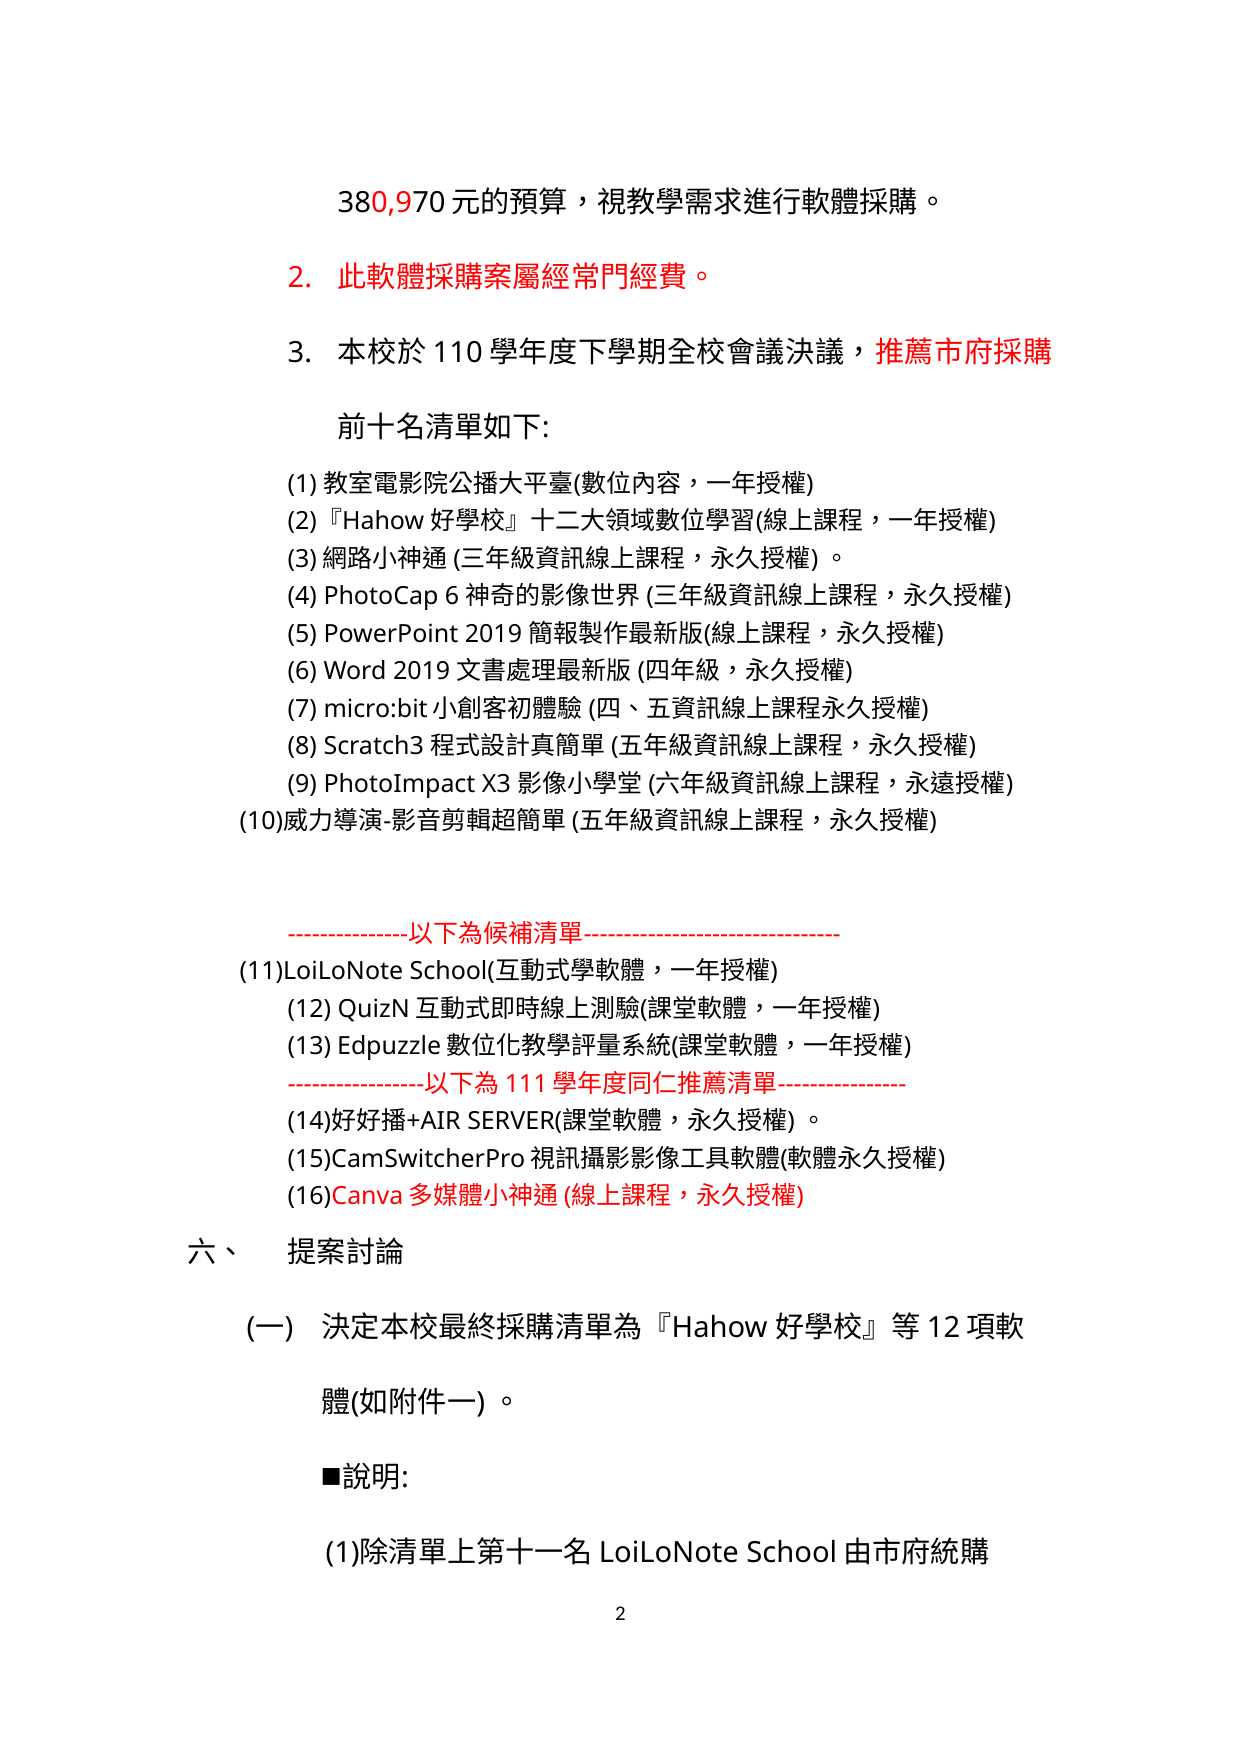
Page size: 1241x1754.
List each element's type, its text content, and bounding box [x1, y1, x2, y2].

list 提案討論 [187, 1212, 1053, 1287]
list 本校於110學年度下學期全校會議決議，推薦市府採購前十名清單如下: [287, 312, 1053, 462]
list (3) 網路小神通 (三年級資訊線上課程，永久授權) 。 [287, 537, 1053, 575]
list (1) 教室電影院公播大平臺(數位內容，一年授權) [287, 462, 1053, 500]
list 此軟體採購案屬經常門經費。 [287, 237, 1053, 312]
text (10)威力導演-影音剪輯超簡單 (五年級資訊線上課程，永久授權) [187, 800, 1053, 837]
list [287, 162, 1053, 237]
list (5) PowerPoint 2019 簡報製作最新版(線上課程，永久授權) [287, 612, 1053, 650]
text (14)好好播+AIR SERVER(課堂軟體，永久授權) 。 [287, 1100, 1053, 1137]
text (13) Edpuzzle數位化教學評量系統(課堂軟體，一年授權) [287, 1025, 1053, 1062]
list (4) PhotoCap 6 神奇的影像世界 (三年級資訊線上課程，永久授權) [287, 575, 1053, 612]
text -----------------以下為111學年度同仁推薦清單---------------- [287, 1062, 1053, 1100]
text (16)Canva多媒體小神通 (線上課程，永久授權) [287, 1175, 1053, 1212]
list (6) Word 2019 文書處理最新版 (四年級，永久授權) [287, 650, 1053, 687]
text 說明: [187, 1437, 1053, 1512]
list (7) micro:bit小創客初體驗 (四、五資訊線上課程永久授權) [287, 687, 1053, 725]
text (15)CamSwitcherPro視訊攝影影像工具軟體(軟體永久授權) [287, 1137, 1053, 1175]
text (12) QuizN互動式即時線上測驗(課堂軟體，一年授權) [287, 987, 1053, 1025]
list (2)『Hahow 好學校』十二大領域數位學習(線上課程，一年授權) [287, 500, 1053, 537]
list (8) Scratch3 程式設計真簡單 (五年級資訊線上課程，永久授權) [287, 725, 1053, 762]
list 決定本校最終採購清單為『Hahow 好學校』等12項軟體(如附件一) 。 [246, 1287, 1053, 1437]
text (11)LoiLoNote School(互動式學軟體，一年授權) [187, 950, 1053, 987]
text ---------------以下為候補清單-------------------------------- [287, 912, 1053, 950]
list (9) PhotoImpact X3 影像小學堂 (六年級資訊線上課程，永遠授權) [287, 762, 1053, 800]
text (1)除清單上第十一名LoiLoNote School由市府統購 [287, 1512, 1053, 1587]
